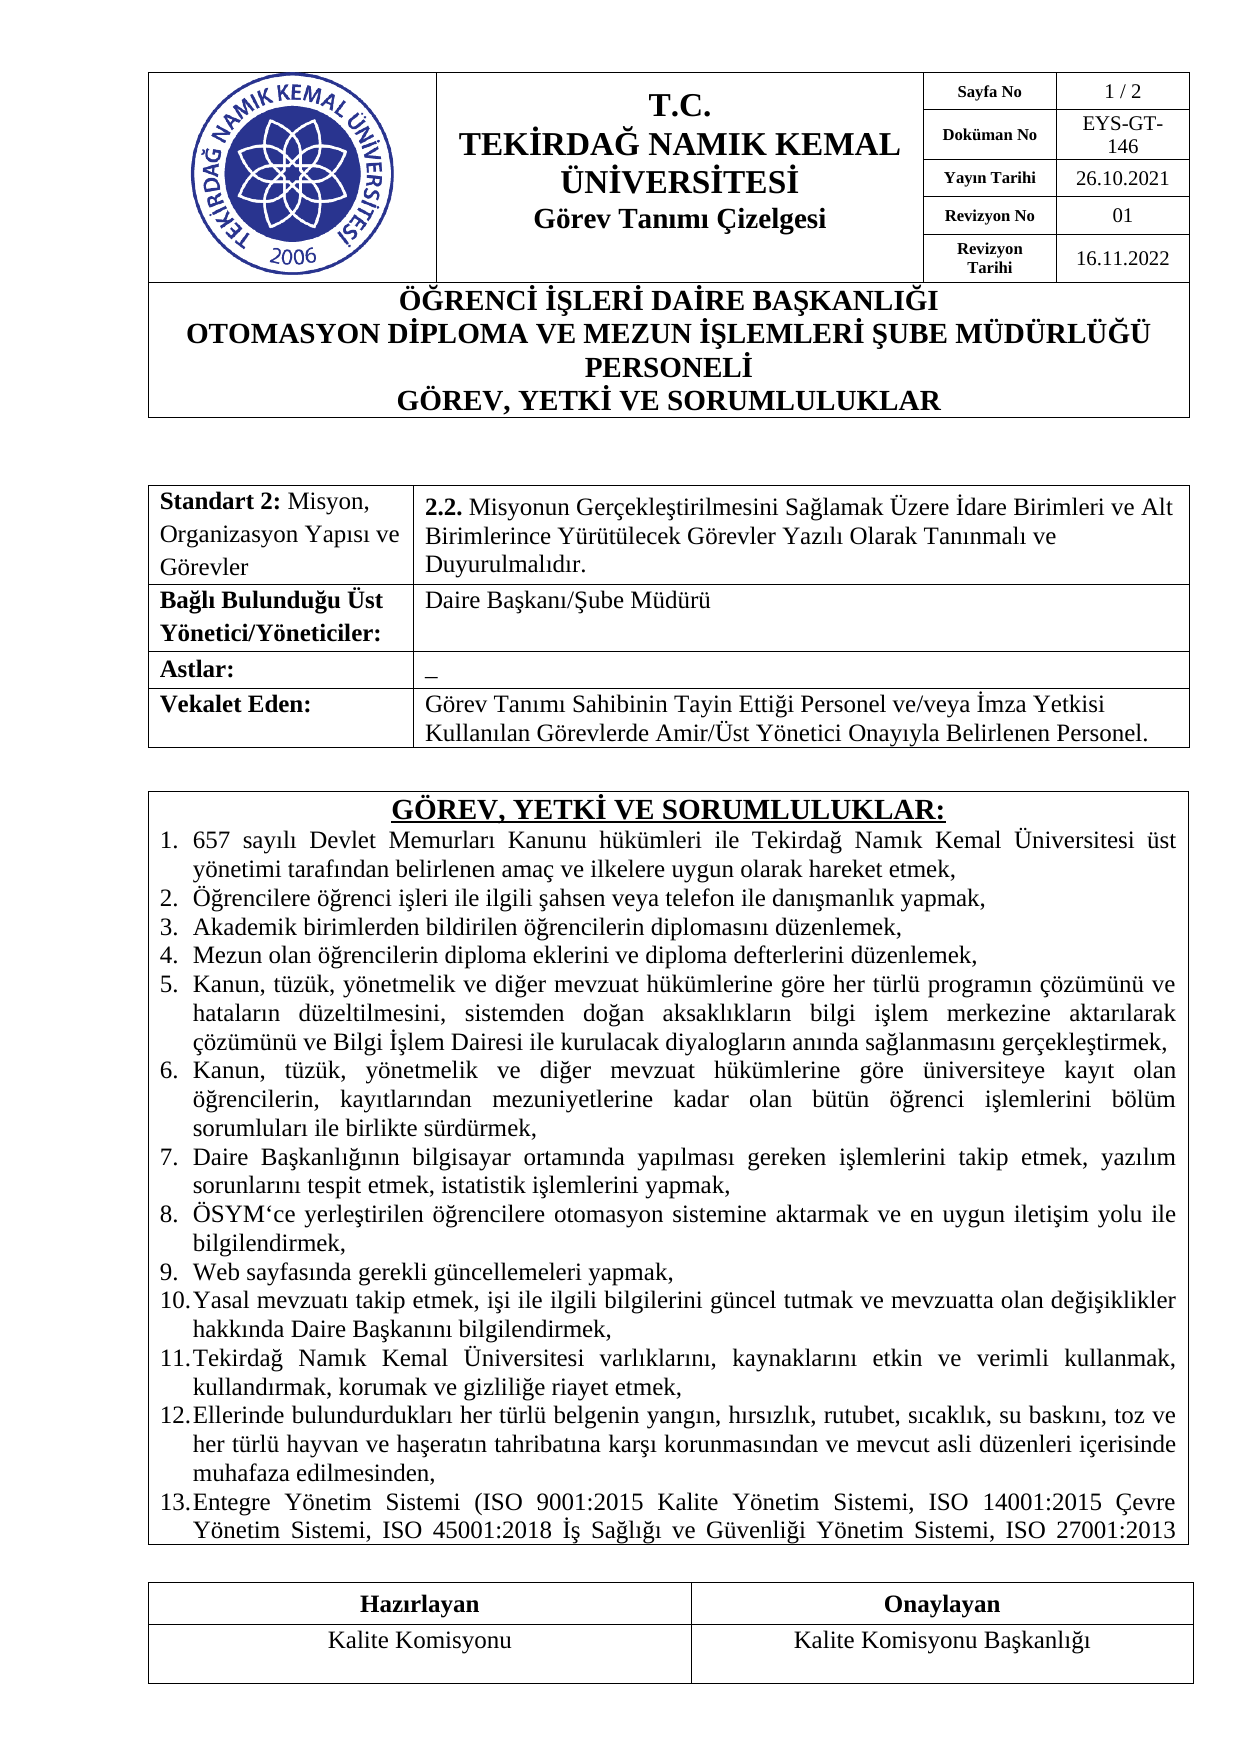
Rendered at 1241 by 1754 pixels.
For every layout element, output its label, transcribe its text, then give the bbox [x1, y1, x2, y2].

table_cell Görev Tanımı Sahibinin Tayin Ettiği Personel ve/veya İmza Yetkisi Kullanılan Görevlerde Amir/Üst Yönetici Onayıyla Belirlenen Personel. [414, 689, 1189, 747]
table_cell _ [414, 652, 1189, 688]
table_cell Bağlı Bulunduğu Üst Yönetici/Yöneticiler: [149, 585, 413, 651]
table_header Standart 2: Misyon, Organizasyon Yapısı ve Görevler [149, 486, 413, 584]
table_header 2.2. Misyonun Gerçekleştirilmesini Sağlamak Üzere İdare Birimleri ve Alt Birimlerince Yürütülecek Görevler Yazılı Olarak Tanınmalı ve Duyurulmalıdır. [414, 486, 1189, 584]
table_cell Vekalet Eden: [149, 689, 413, 747]
picture [190, 72, 394, 275]
table_cell Astlar: [149, 652, 413, 688]
table_cell Daire Başkanı/Şube Müdürü [414, 585, 1189, 651]
